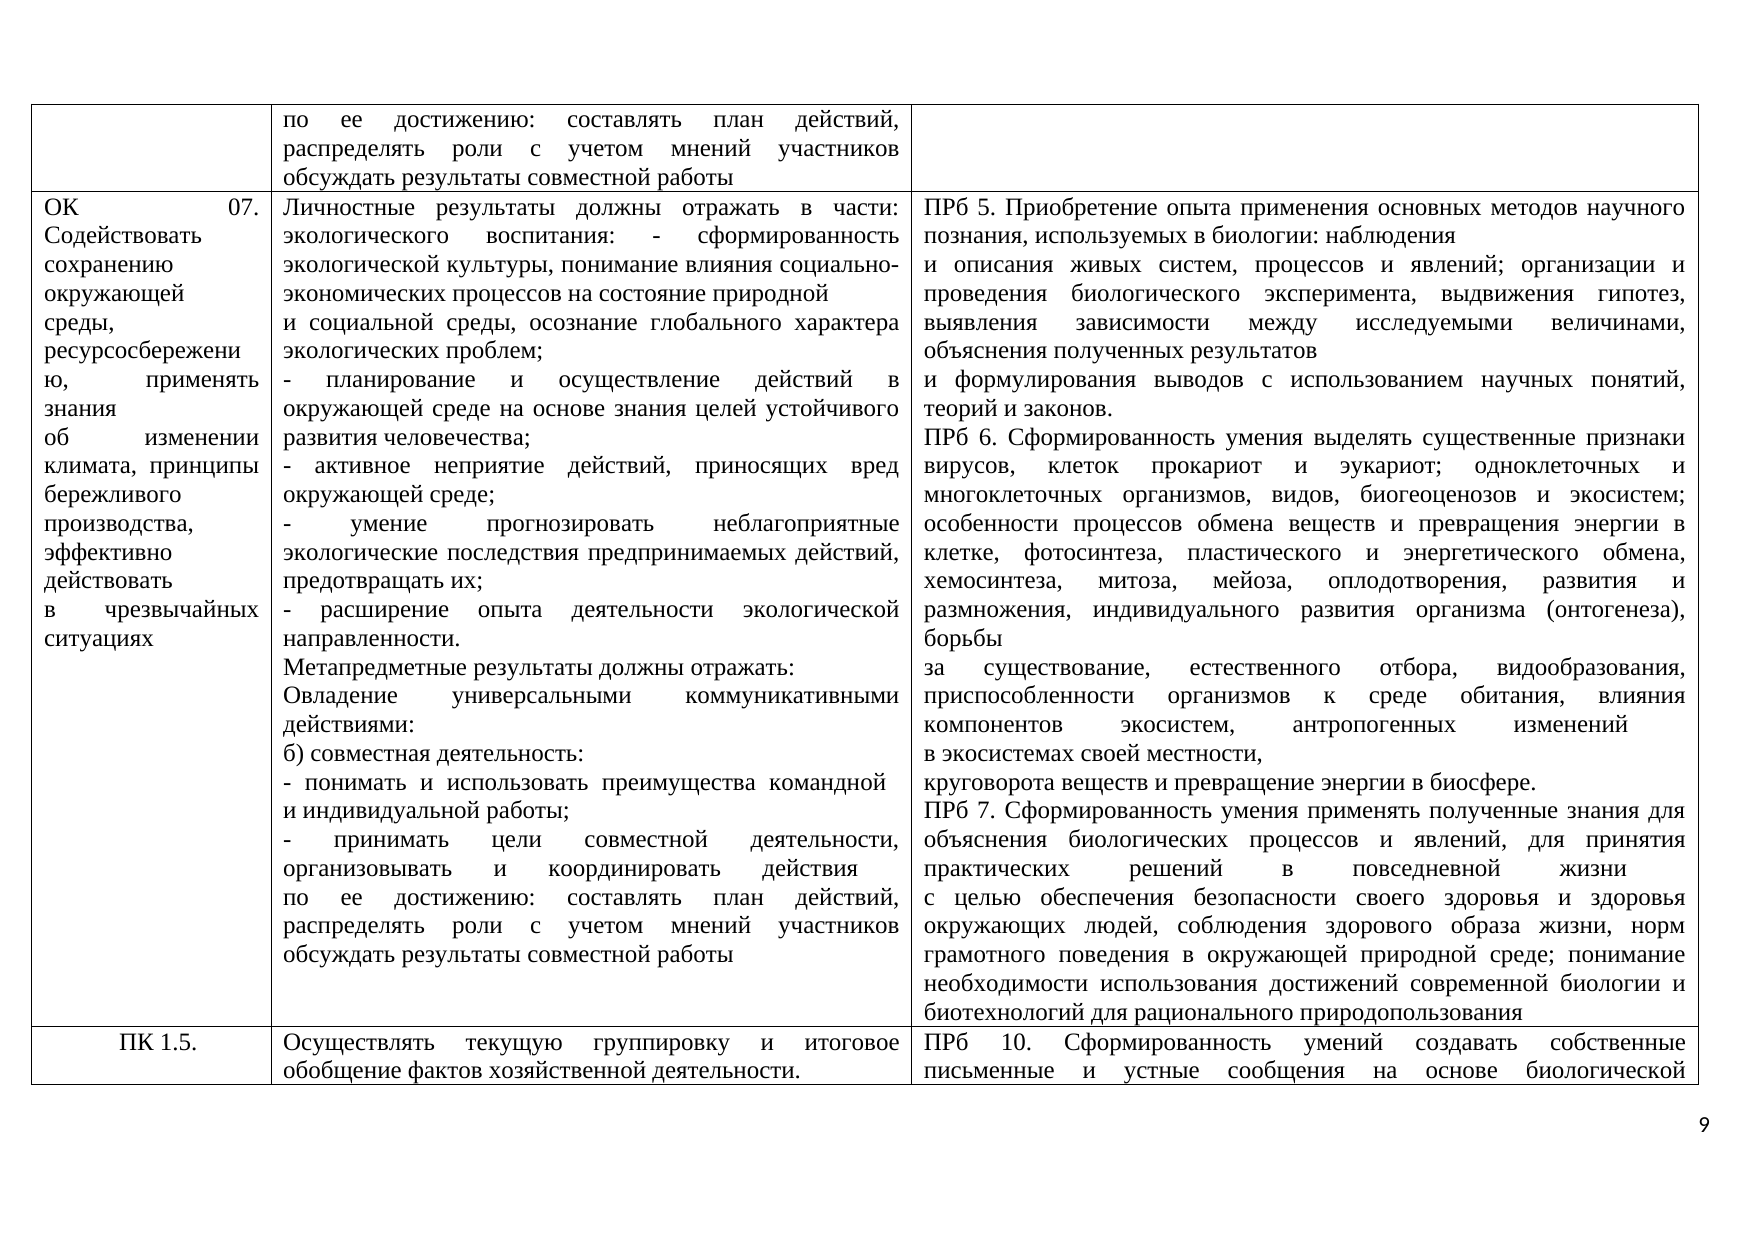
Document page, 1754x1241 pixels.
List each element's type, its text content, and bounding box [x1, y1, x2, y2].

table_cell ПК 1.5. [32, 1027, 271, 1084]
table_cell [272, 1027, 911, 1084]
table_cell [32, 105, 271, 191]
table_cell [912, 105, 1698, 191]
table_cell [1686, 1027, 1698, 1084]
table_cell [272, 105, 911, 191]
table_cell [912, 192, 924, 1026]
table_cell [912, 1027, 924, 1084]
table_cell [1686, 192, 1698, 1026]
table_cell ОК 07. Содействовать сохранению окружающей среды, ресурсосбережению, применять знания об изменении климата, принципы бережливого производства, эффективно действовать в чрезвычайных ситуациях [32, 192, 271, 1026]
table_cell Личностные результаты должны отражать в части: экологического воспитания: - сформированность экологической культуры, понимание влияния социально-экономических процессов на состояние природной и социальной среды, осознание глобального характера экологических проблем; - планирование и осуществление действий в окружающей среде на основе знания целей устойчивого развития человечества; - активное неприятие действий, приносящих вред окружающей среде; - умение прогнозировать неблагоприятные экологические последствия предпринимаемых действий, предотвращать их; - расширение опыта деятельности экологической направленности. Метапредметные результаты должны отражать: Овладение универсальными коммуникативными действиями: б) совместная деятельность: - понимать и использовать преимущества командной и индивидуальной работы; - принимать цели совместной деятельности, организовывать и координировать действия по ее достижению: составлять план действий, распределять роли с учетом мнений участников обсуждать результаты совместной работы [272, 192, 911, 1026]
